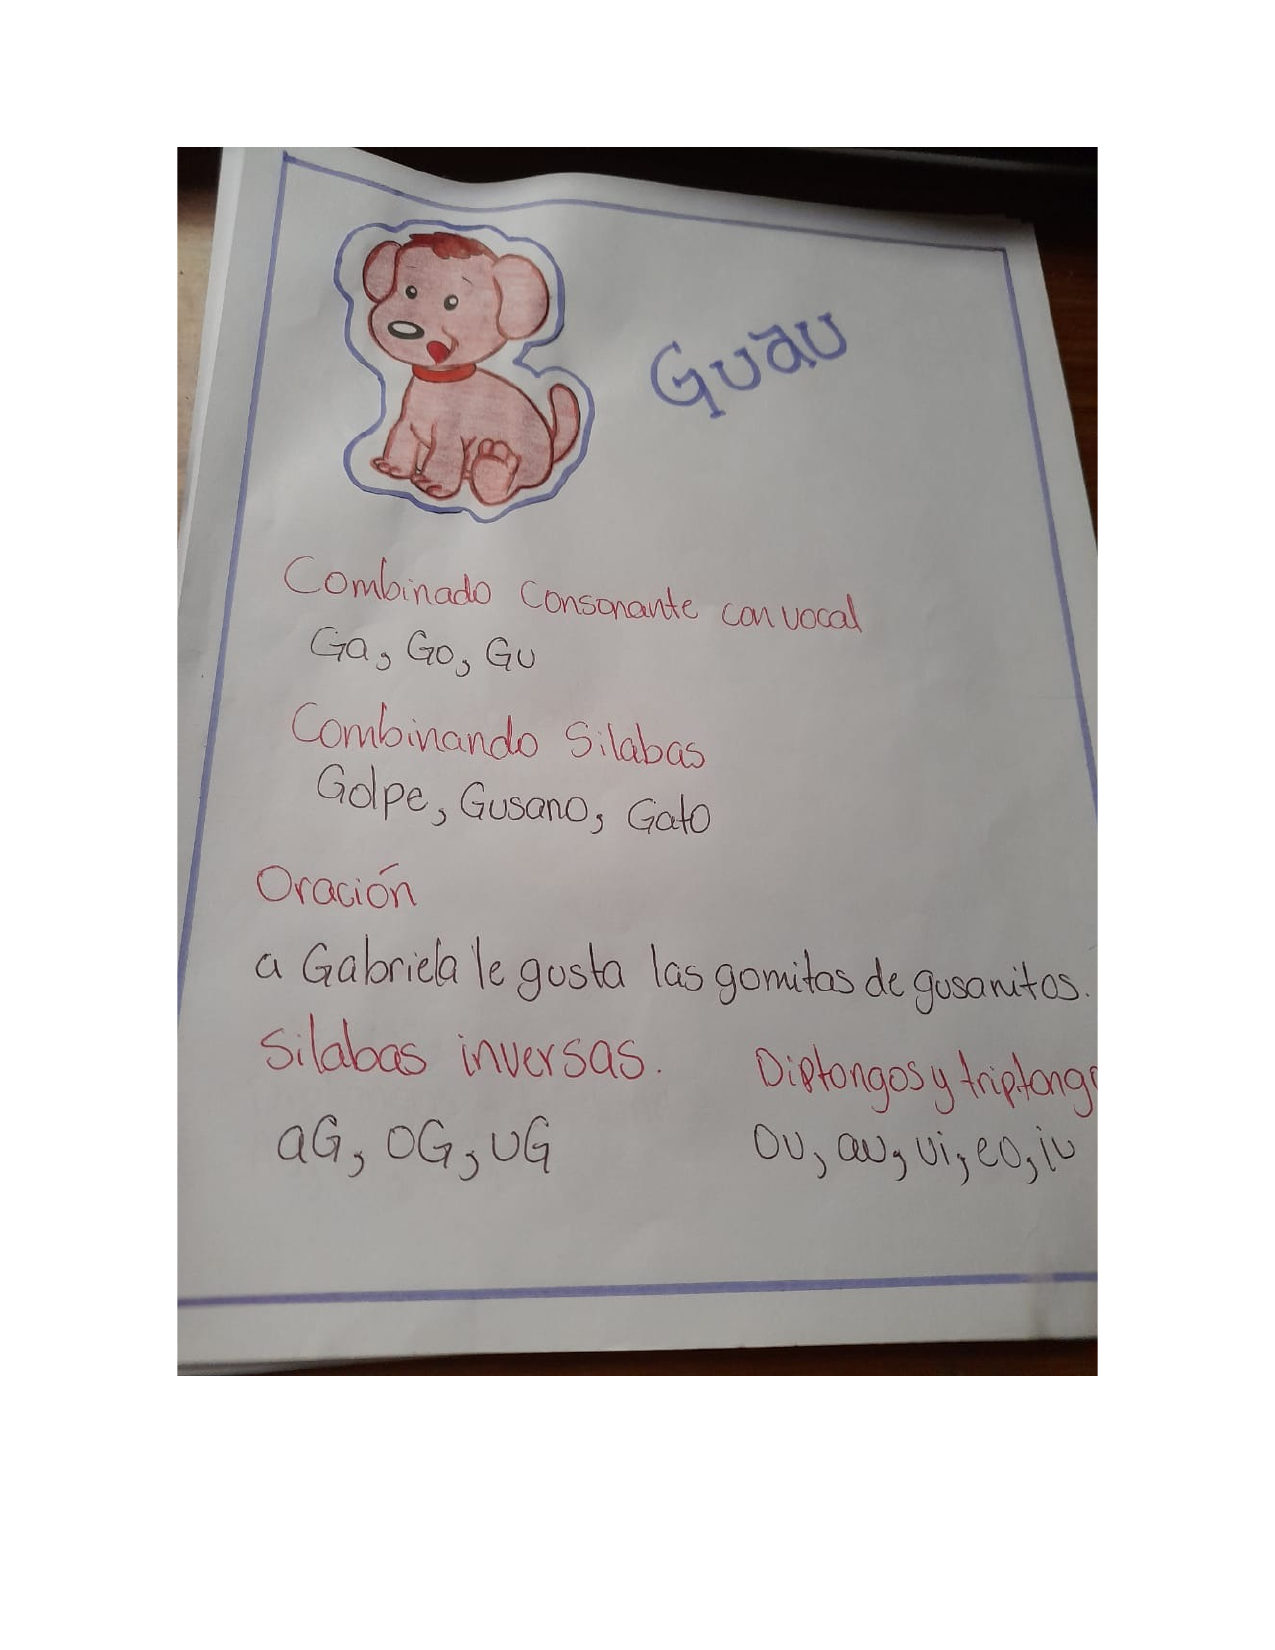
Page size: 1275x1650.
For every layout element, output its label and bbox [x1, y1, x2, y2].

picture [177, 147, 1098, 1376]
